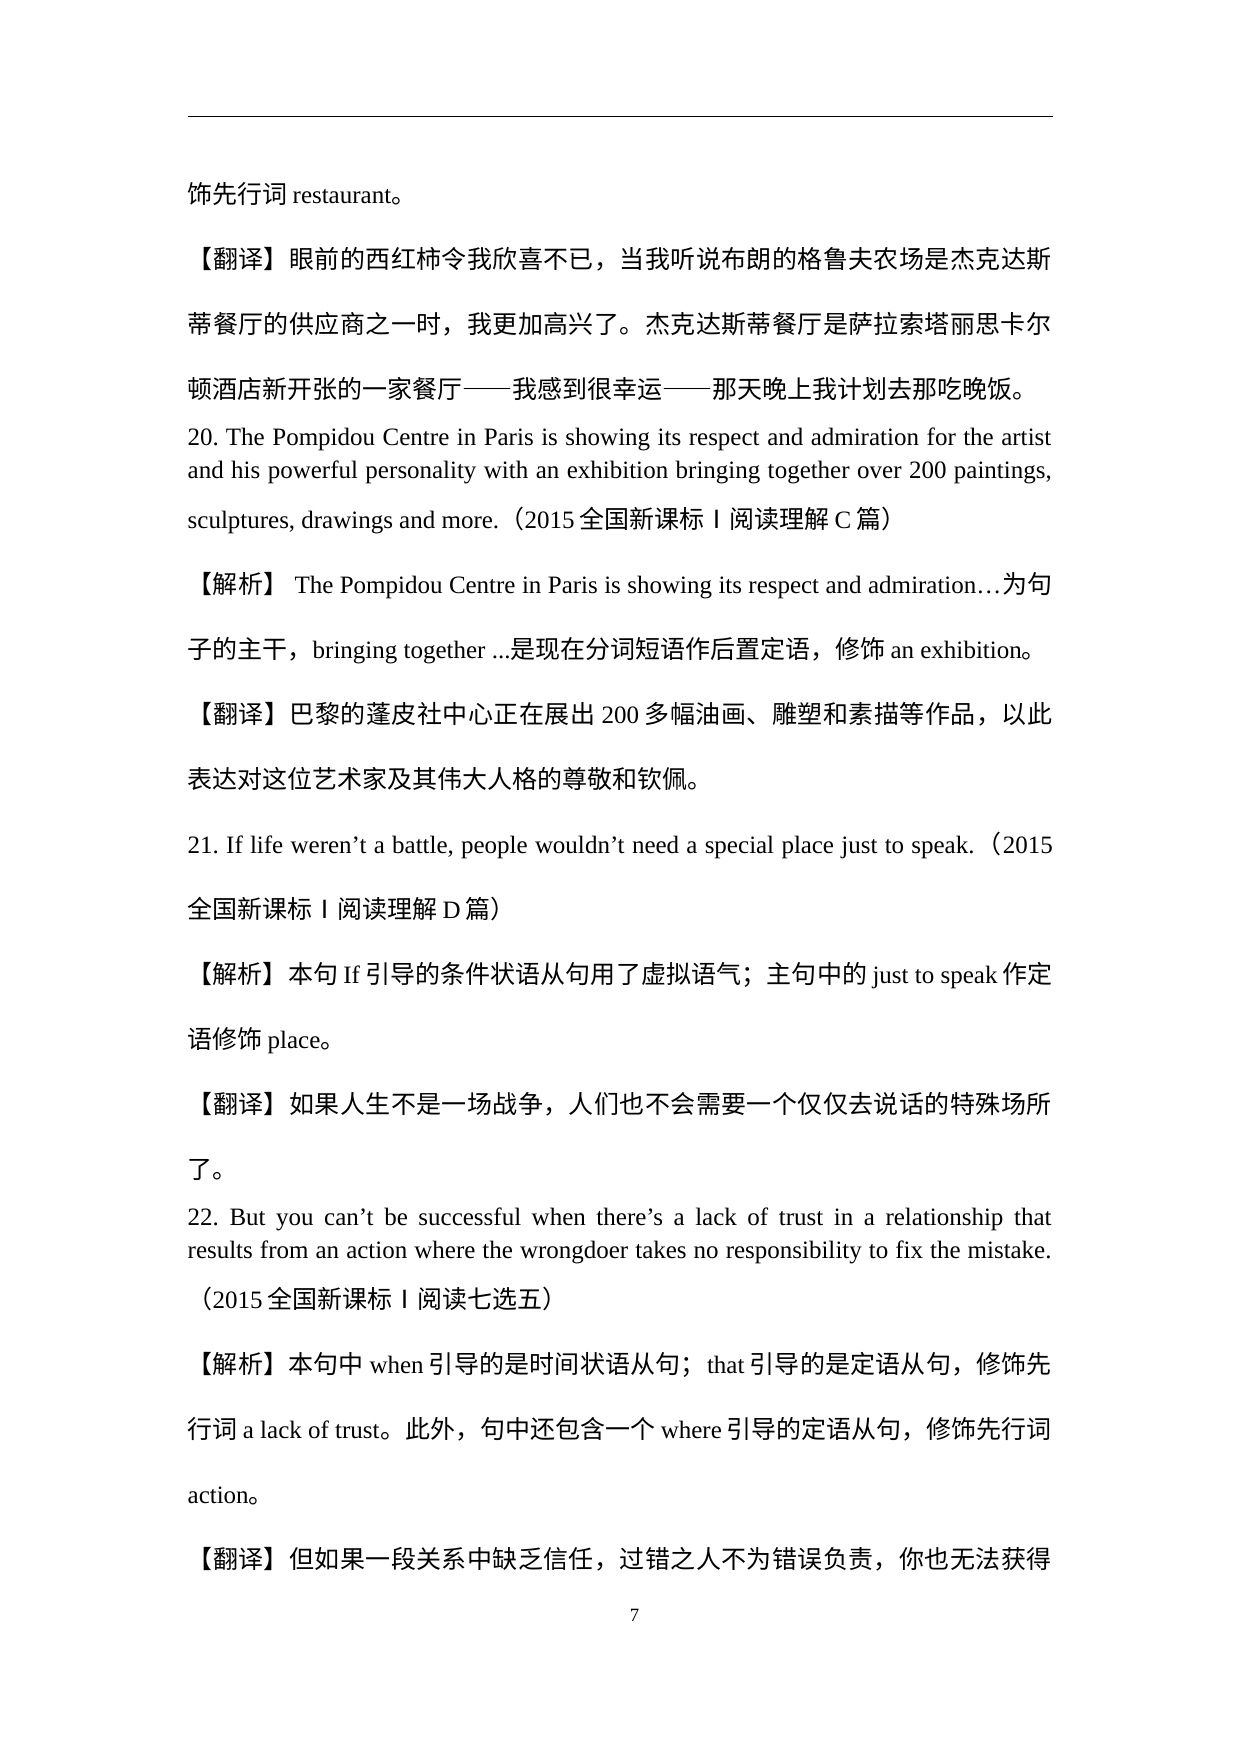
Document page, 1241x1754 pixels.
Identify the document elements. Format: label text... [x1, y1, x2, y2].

text 21. If life weren’t a battle, people wouldn’t need a special place just to speak.（2015全国新课标Ⅰ阅读理解D篇） [187, 810, 1053, 940]
text 【解析】本句中when引导的是时间状语从句；that引导的是定语从句，修饰先行词a lack of trust。此外，句中还包含一个where引导的定语从句，修饰先行词action。 [187, 1330, 1053, 1525]
text 【翻译】巴黎的蓬皮社中心正在展出200多幅油画、雕塑和素描等作品，以此表达对这位艺术家及其伟大人格的尊敬和钦佩。 [187, 680, 1053, 810]
text 【解析】本句If引导的条件状语从句用了虚拟语气；主句中的just to speak作定语修饰place。 [187, 940, 1053, 1070]
text 20. The Pompidou Centre in Paris is showing its respect and admiration for the artist and his powerful personality with an exhibition bringing together over 200 paintings, sculptures, drawings and more.（2015全国新课标Ⅰ阅读理解C篇） [187, 420, 1053, 550]
text 【翻译】眼前的西红柿令我欣喜不已，当我听说布朗的格鲁夫农场是杰克达斯蒂餐厅的供应商之一时，我更加高兴了。杰克达斯蒂餐厅是萨拉索塔丽思卡尔顿酒店新开张的一家餐厅——我感到很幸运——那天晚上我计划去那吃晚饭。 [187, 225, 1053, 420]
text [187, 1525, 1053, 1590]
text 22. But you can’t be successful when there’s a lack of trust in a relationship that results from an action where the wrongdoer takes no responsibility to fix the mistake.（2015全国新课标Ⅰ阅读七选五） [187, 1200, 1053, 1330]
text 【翻译】如果人生不是一场战争，人们也不会需要一个仅仅去说话的特殊场所了。 [187, 1070, 1053, 1200]
text 【解析】 The Pompidou Centre in Paris is showing its respect and admiration…为句子的主干，bringing together ...是现在分词短语作后置定语，修饰an exhibition。 [187, 550, 1053, 680]
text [187, 160, 1053, 225]
